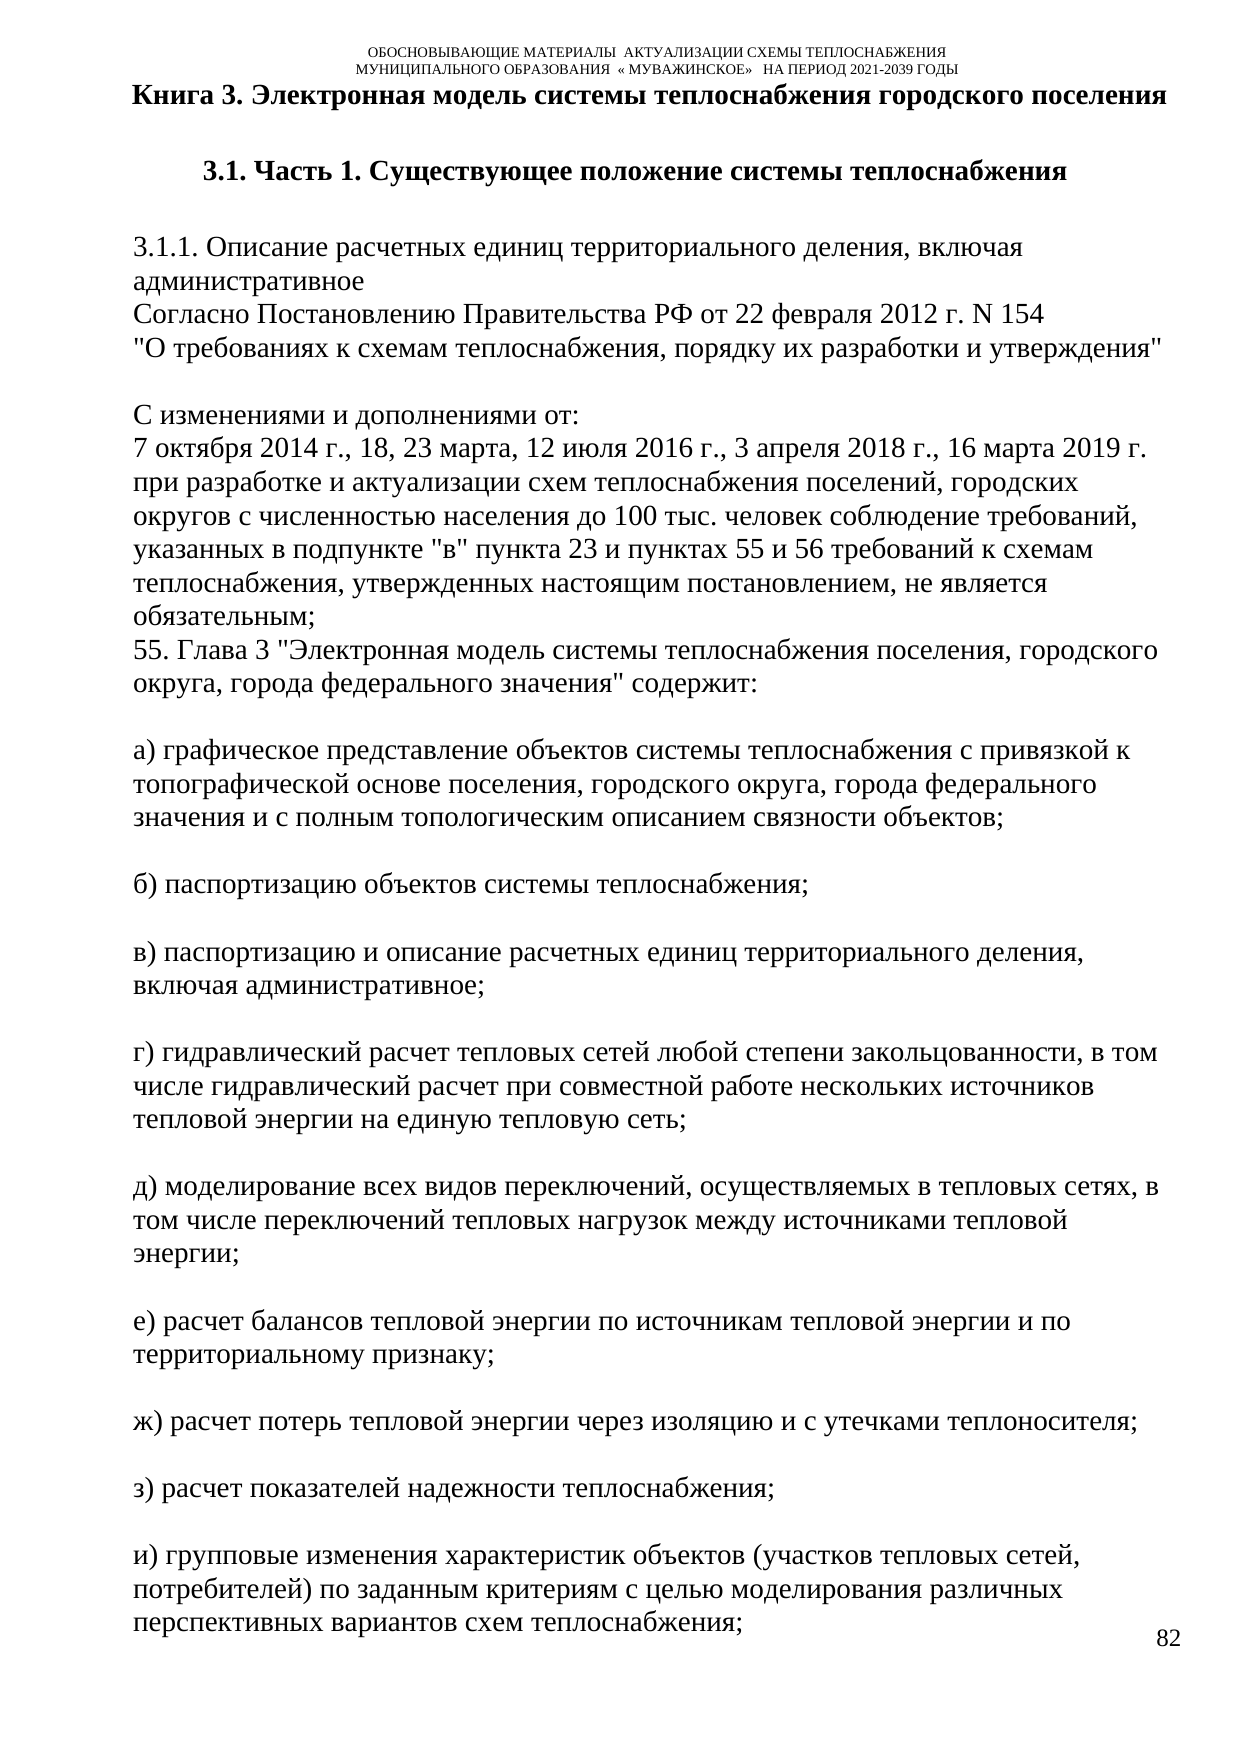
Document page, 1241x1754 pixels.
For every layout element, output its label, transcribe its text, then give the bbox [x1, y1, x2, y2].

text д) моделирование всех видов переключений, осуществляемых в тепловых сетях, в том числе переключений тепловых нагрузок между источниками тепловой энергии; [133, 1168, 1181, 1269]
text 55. Глава 3 "Электронная модель системы теплоснабжения поселения, городского округа, города федерального значения" содержит: [133, 632, 1181, 699]
text г) гидравлический расчет тепловых сетей любой степени закольцованности, в том числе гидравлический расчет при совместной работе нескольких источников тепловой энергии на единую тепловую сеть; [133, 1034, 1181, 1135]
text "О требованиях к схемам теплоснабжения, порядку их разработки и утверждения" [133, 330, 1181, 363]
text б) паспортизацию объектов системы теплоснабжения; [133, 867, 1181, 900]
text а) графическое представление объектов системы теплоснабжения с привязкой к топографической основе поселения, городского округа, города федерального значения и с полным топологическим описанием связности объектов; [133, 732, 1181, 833]
text 7 октября 2014 г., 18, 23 марта, 12 июля 2016 г., 3 апреля 2018 г., 16 марта 2019 г. [133, 431, 1181, 464]
text ж) расчет потерь тепловой энергии через изоляцию и с утечками теплоносителя; [133, 1403, 1181, 1437]
text С изменениями и дополнениями от: [133, 397, 1181, 431]
text з) расчет показателей надежности теплоснабжения; [133, 1470, 1181, 1504]
text и) групповые изменения характеристик объектов (участков тепловых сетей, потребителей) по заданным критериям с целью моделирования различных перспективных вариантов схем теплоснабжения; [133, 1537, 1181, 1638]
text е) расчет балансов тепловой энергии по источникам тепловой энергии и по территориальному признаку; [133, 1303, 1181, 1370]
text 3.1.1. Описание расчетных единиц территориального деления, включая административное [133, 229, 1181, 296]
text при разработке и актуализации схем теплоснабжения поселений, городских округов с численностью населения до 100 тыс. человек соблюдение требований, указанных в подпункте "в" пункта 23 и пунктах 55 и 56 требований к схемам теплоснабжения, утвержденных настоящим постановлением, не является обязательным; [133, 464, 1181, 632]
text в) паспортизацию и описание расчетных единиц территориального деления, включая административное; [133, 934, 1181, 1001]
list 3.1. Часть 1. Существующее положение системы теплоснабжения [133, 153, 1137, 187]
subtitle Книга 3. Электронная модель системы теплоснабжения городского поселения [118, 77, 1181, 111]
text Согласно Постановлению Правительства РФ от 22 февраля 2012 г. N 154 [133, 296, 1181, 330]
